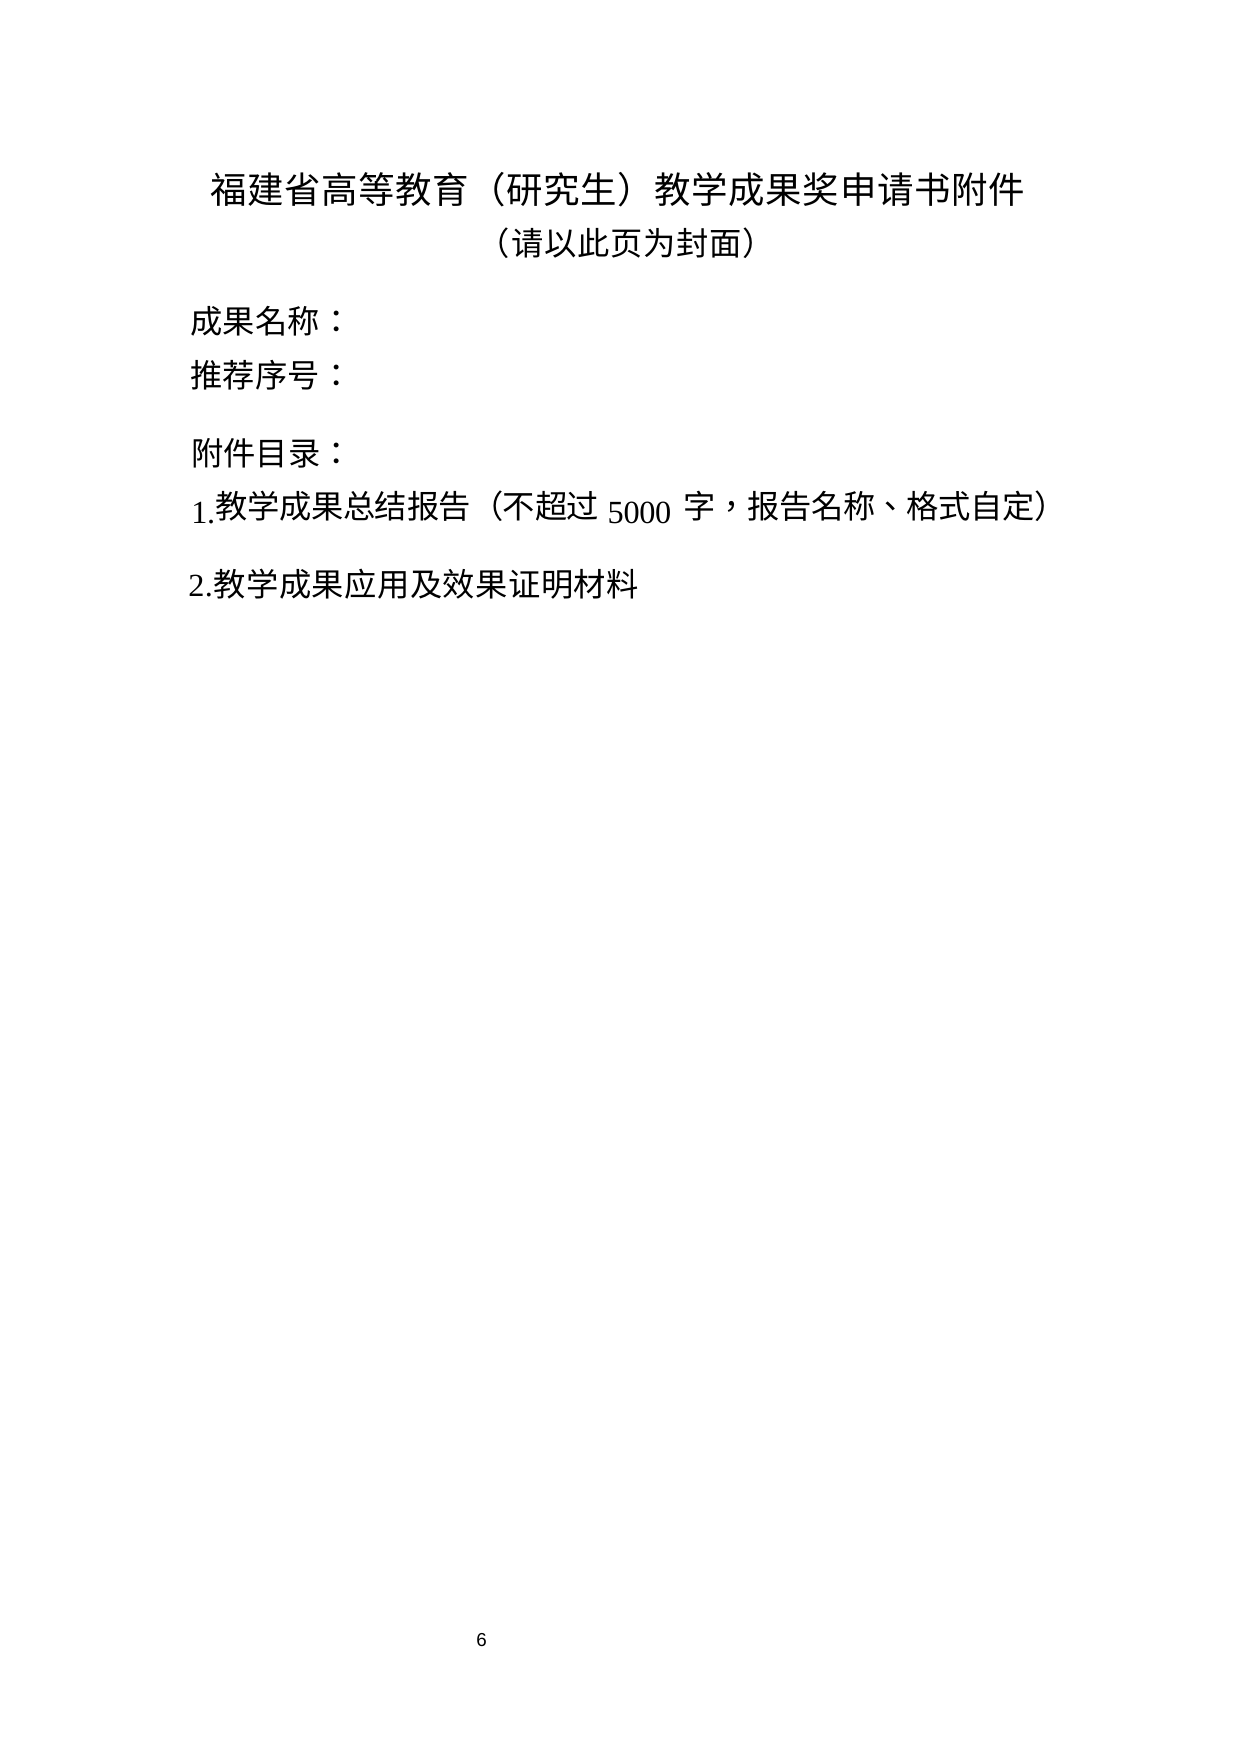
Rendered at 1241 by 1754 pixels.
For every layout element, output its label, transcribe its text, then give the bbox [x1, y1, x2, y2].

text 2.教学成果应用及效果证明材料 [188, 564, 1067, 605]
text 附件目录： [191, 433, 1067, 474]
text （请以此页为封面） [186, 236, 1067, 301]
text 推荐序号： [190, 368, 1067, 433]
text 成果名称： [190, 301, 1067, 342]
text 福建省高等教育（研究生）教学成果奖申请书附件 [210, 163, 1067, 213]
text 1.教学成果总结报告（不超过 5000 字，报告名称、格式自定） [186, 499, 1067, 564]
